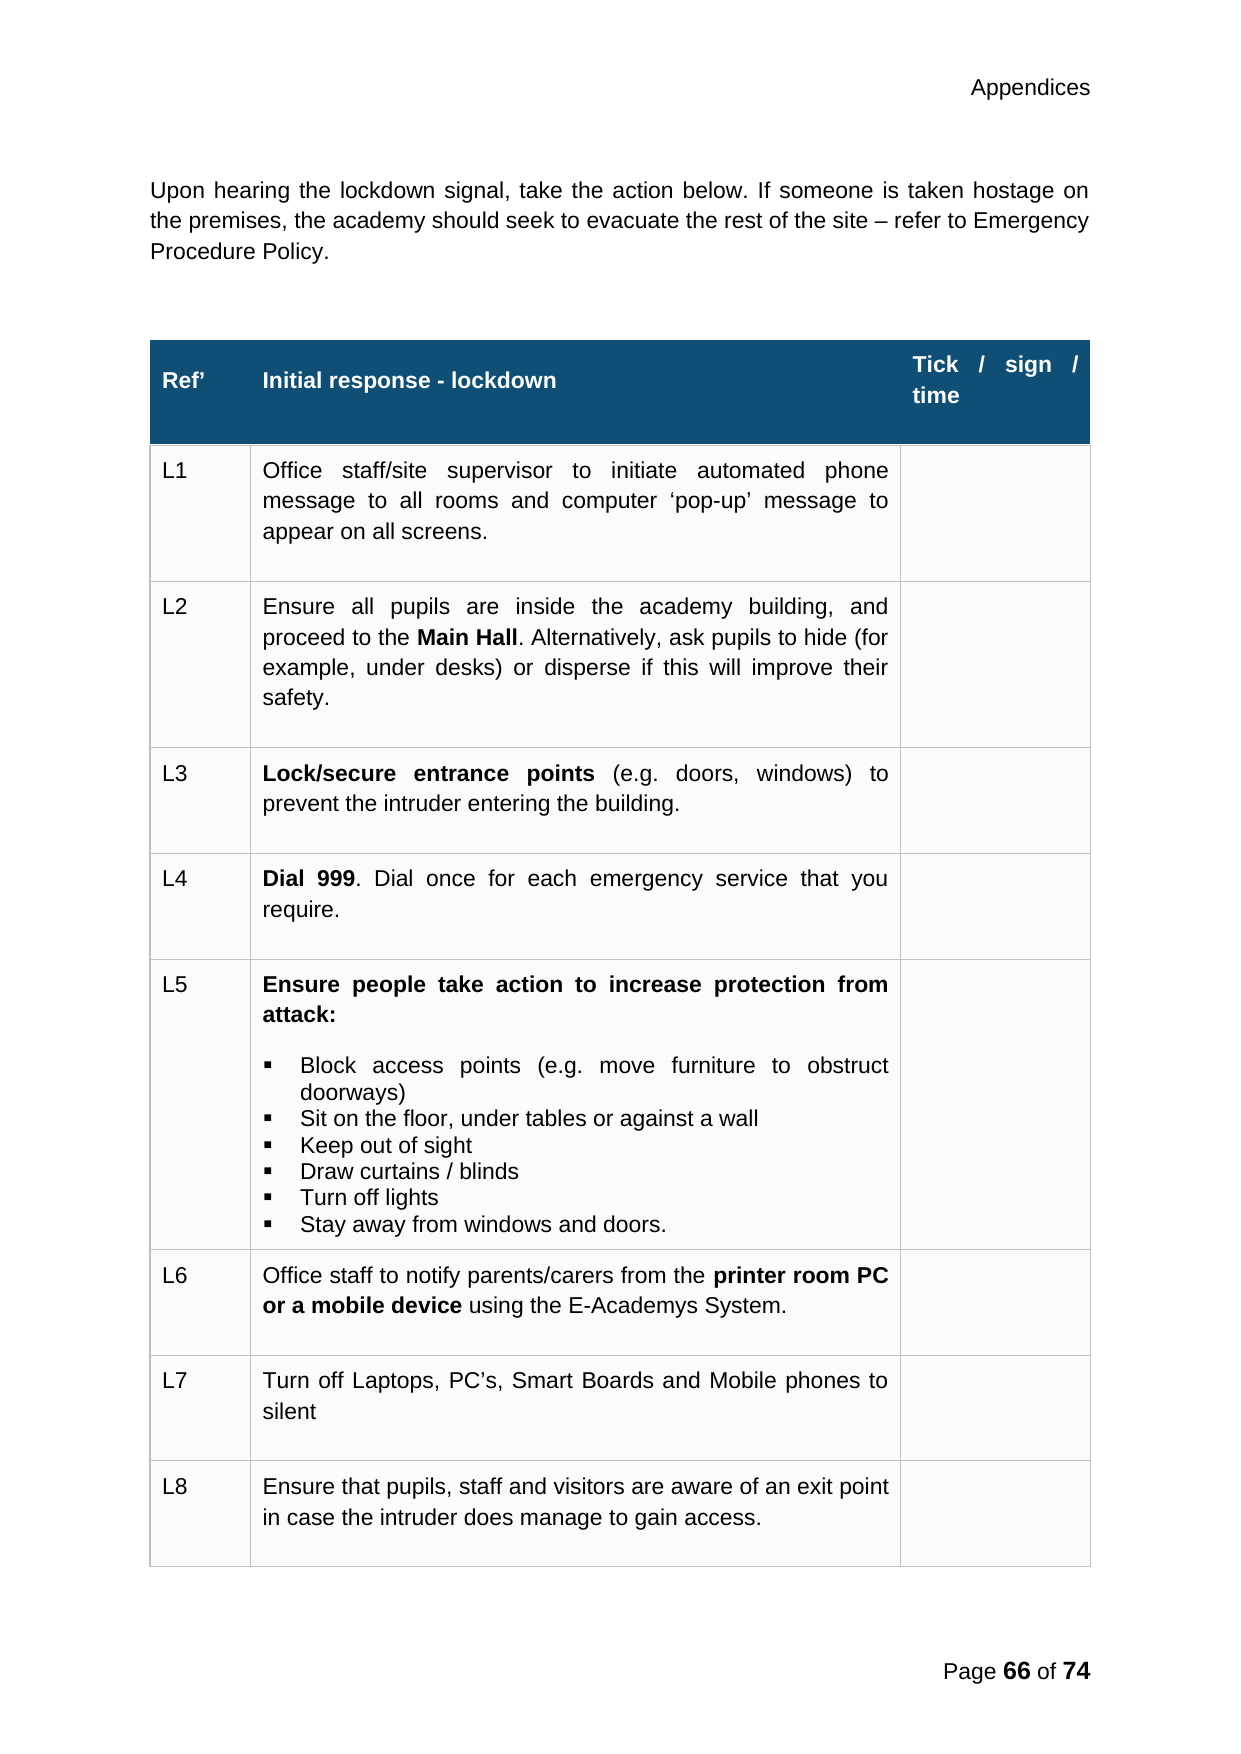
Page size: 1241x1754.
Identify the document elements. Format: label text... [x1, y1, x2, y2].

text Upon hearing the lockdown signal, take the action below. If someone is taken hostage on the premises, the academy should seek to evacuate the rest of the site – refer to Emergency Procedure Policy. [150, 177, 1090, 264]
table_cell Lock/secure entrance points (e.g. doors, windows) to prevent the intruder entering the building. [251, 748, 900, 853]
table_cell L8 [151, 1461, 250, 1566]
table_cell [901, 1461, 1090, 1566]
table_header Initial response - lockdown [251, 340, 901, 444]
table_cell Dial 999. Dial once for each emergency service that you require. [251, 854, 900, 958]
table_cell [901, 960, 1090, 1249]
table_cell L1 [151, 446, 250, 581]
table_cell [901, 854, 1090, 958]
table_cell Office staff to notify parents/carers from the printer room PC or a mobile device using the E-Academys System. [251, 1250, 900, 1354]
table_header Ref’ [150, 340, 251, 444]
table_cell [901, 1250, 1090, 1354]
table_cell Ensure all pupils are inside the academy building, and proceed to the Main Hall. Alternatively, ask pupils to hide (for example, under desks) or disperse if this will improve their safety. [251, 582, 900, 747]
table_cell L4 [151, 854, 250, 958]
table_cell Ensure people take action to increase protection from attack: Block access points (e.g. move furniture to obstruct doorways) Sit on the floor, under tables or against a wall Keep out of sight Draw curtains / blinds Turn off lights Stay away from windows and doors. [251, 960, 900, 1249]
table_cell [901, 582, 1090, 747]
table_cell Ensure that pupils, staff and visitors are aware of an exit point in case the intruder does manage to gain access. [251, 1461, 900, 1566]
table_cell Office staff/site supervisor to initiate automated phone message to all rooms and computer ‘pop-up’ message to appear on all screens. [251, 446, 900, 581]
table_cell L2 [151, 582, 250, 747]
table_cell L6 [151, 1250, 250, 1354]
table_header Tick / sign / time [901, 340, 1090, 444]
table_cell Turn off Laptops, PC’s, Smart Boards and Mobile phones to silent [251, 1356, 900, 1460]
table_cell [901, 446, 1090, 581]
table_cell L3 [151, 748, 250, 853]
table_cell L5 [151, 960, 250, 1249]
table_cell [901, 748, 1090, 853]
table_cell [901, 1356, 1090, 1460]
table_cell L7 [151, 1356, 250, 1460]
